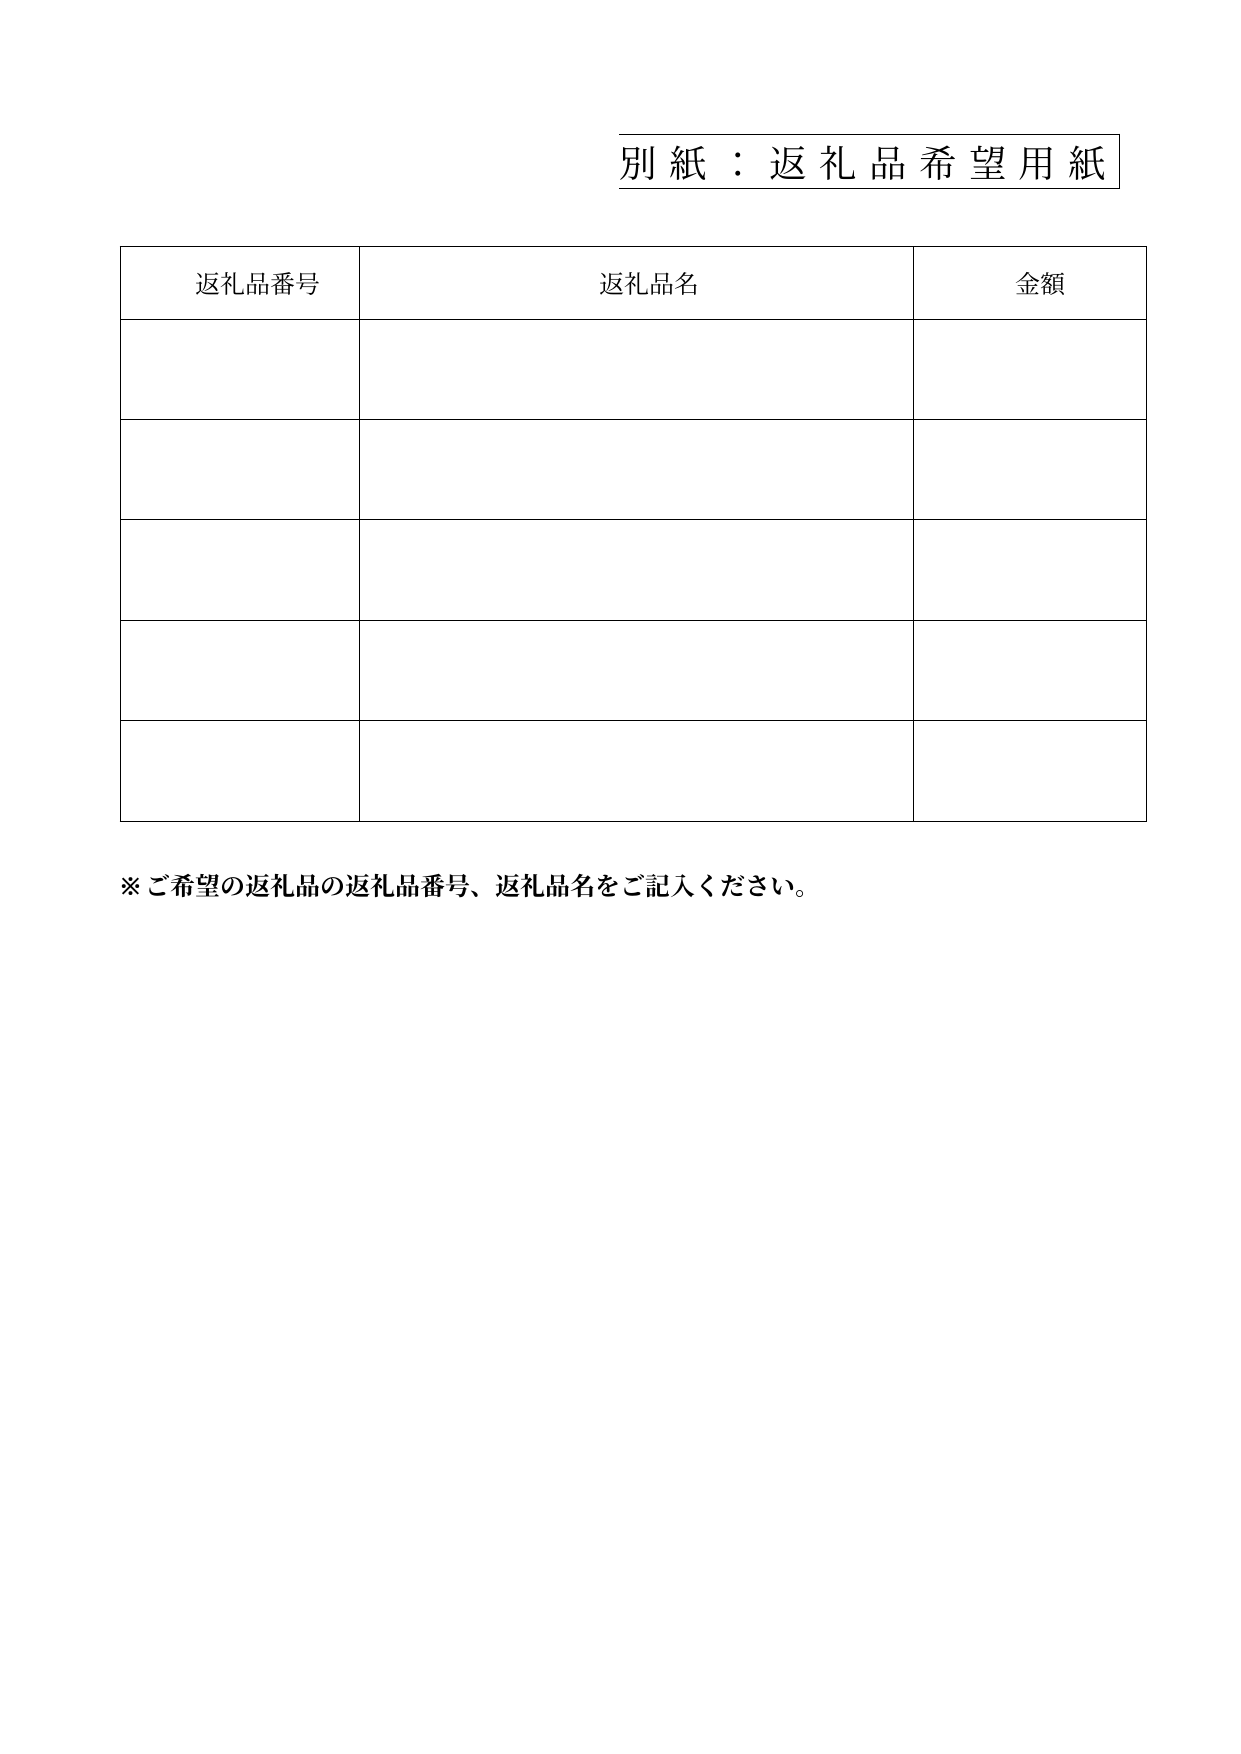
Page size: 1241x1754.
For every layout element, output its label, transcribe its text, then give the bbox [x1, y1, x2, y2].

table_cell [914, 320, 1146, 419]
table_cell [121, 520, 359, 620]
text ※ご希望の返礼品の返礼品番号、返礼品名をご記入ください。 [120, 864, 1120, 906]
table_cell [121, 621, 359, 720]
table_cell [914, 621, 1146, 720]
table_cell [914, 520, 1146, 620]
text 別紙：返礼品希望用紙 [120, 119, 1120, 204]
table_cell [360, 320, 913, 419]
table_cell [121, 320, 359, 419]
table_cell [360, 721, 913, 821]
table_cell [121, 721, 359, 821]
table_cell [914, 420, 1146, 519]
table_header 返礼品番号 [121, 247, 359, 318]
table_cell [914, 721, 1146, 821]
table_header 返礼品名 [360, 247, 913, 318]
table_cell [360, 621, 913, 720]
table_cell [121, 420, 359, 519]
table_header 金額 [914, 247, 1146, 318]
table_cell [360, 520, 913, 620]
table_cell [360, 420, 913, 519]
